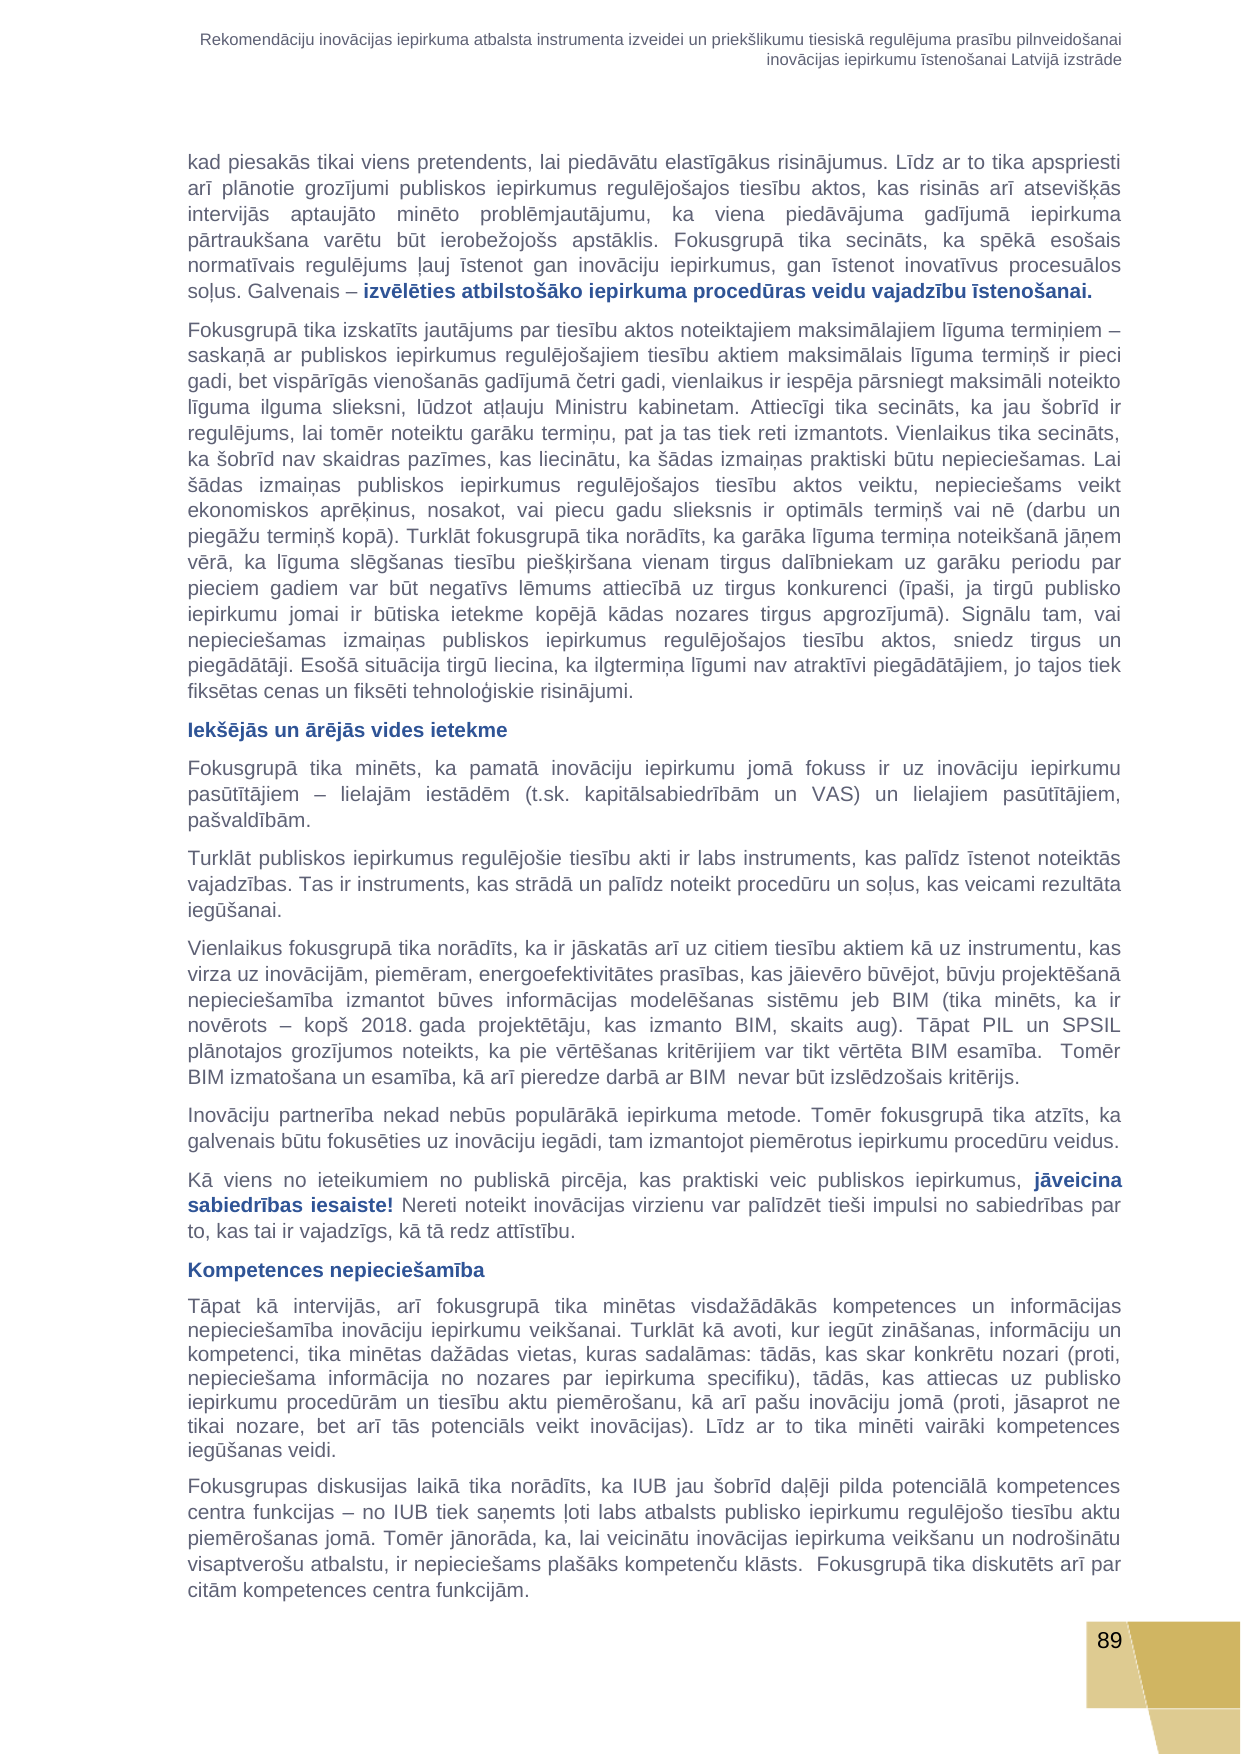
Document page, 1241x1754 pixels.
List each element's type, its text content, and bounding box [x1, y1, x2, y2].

text Kompetences nepieciešamība [187, 1257, 1122, 1281]
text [187, 150, 1122, 303]
text Kā viens no ieteikumiem no publiskā pircēja, kas praktiski veic publiskos iepirkumus, jāveicina sabiedrības iesaiste! Nereti noteikt inovācijas virzienu var palīdzēt tieši impulsi no sabiedrības par to, kas tai ir vajadzīgs, kā tā redz attīstību. [187, 1167, 1122, 1243]
text Inovāciju partnerība nekad nebūs populārākā iepirkuma metode. Tomēr fokusgrupā tika atzīts, ka galvenais būtu fokusēties uz inovāciju iegādi, tam izmantojot piemērotus iepirkumu procedūru veidus. [187, 1103, 1122, 1153]
text Vienlaikus fokusgrupā tika norādīts, ka ir jāskatās arī uz citiem tiesību aktiem kā uz instrumentu, kas virza uz inovācijām, piemēram, energoefektivitātes prasības, kas jāievēro būvējot, būvju projektēšanā nepieciešamība izmantot būves informācijas modelēšanas sistēmu jeb BIM (tika minēts, ka ir novērots – kopš 2018. gada projektētāju, kas izmanto BIM, skaits aug). Tāpat PIL un SPSIL plānotajos grozījumos noteikts, ka pie vērtēšanas kritērijiem var tikt vērtēta BIM esamība. Tomēr BIM izmatošana un esamība, kā arī pieredze darbā ar BIM nevar būt izslēdzošais kritērijs. [187, 936, 1122, 1089]
text Tāpat kā intervijās, arī fokusgrupā tika minētas visdažādākās kompetences un informācijas nepieciešamība inovāciju iepirkumu veikšanai. Turklāt kā avoti, kur iegūt zināšanas, informāciju un kompetenci, tika minētas dažādas vietas, kuras sadalāmas: tādās, kas skar konkrētu nozari (proti, nepieciešama informācija no nozares par iepirkuma specifiku), tādās, kas attiecas uz publisko iepirkumu procedūrām un tiesību aktu piemērošanu, kā arī pašu inovāciju jomā (proti, jāsaprot ne tikai nozare, bet arī tās potenciāls veikt inovācijas). Līdz ar to tika minēti vairāki kompetences iegūšanas veidi. [187, 1294, 1122, 1462]
text Fokusgrupas diskusijas laikā tika norādīts, ka IUB jau šobrīd daļēji pilda potenciālā kompetences centra funkcijas – no IUB tiek saņemts ļoti labs atbalsts publisko iepirkumu regulējošo tiesību aktu piemērošanas jomā. Tomēr jānorāda, ka, lai veicinātu inovācijas iepirkuma veikšanu un nodrošinātu visaptverošu atbalstu, ir nepieciešams plašāks kompetenču klāsts. Fokusgrupā tika diskutēts arī par citām kompetences centra funkcijām. [187, 1474, 1122, 1601]
text Fokusgrupā tika minēts, ka pamatā inovāciju iepirkumu jomā fokuss ir uz inovāciju iepirkumu pasūtītājiem – lielajām iestādēm (t.sk. kapitālsabiedrībām un VAS) un lielajiem pasūtītājiem, pašvaldībām. [187, 756, 1122, 831]
text Turklāt publiskos iepirkumus regulējošie tiesību akti ir labs instruments, kas palīdz īstenot noteiktās vajadzības. Tas ir instruments, kas strādā un palīdz noteikt procedūru un soļus, kas veicami rezultāta iegūšanai. [187, 846, 1122, 921]
text Fokusgrupā tika izskatīts jautājums par tiesību aktos noteiktajiem maksimālajiem līguma termiņiem – saskaņā ar publiskos iepirkumus regulējošajiem tiesību aktiem maksimālais līguma termiņš ir pieci gadi, bet vispārīgās vienošanās gadījumā četri gadi, vienlaikus ir iespēja pārsniegt maksimāli noteikto līguma ilguma slieksni, lūdzot atļauju Ministru kabinetam. Attiecīgi tika secināts, ka jau šobrīd ir regulējums, lai tomēr noteiktu garāku termiņu, pat ja tas tiek reti izmantots. Vienlaikus tika secināts, ka šobrīd nav skaidras pazīmes, kas liecinātu, ka šādas izmaiņas praktiski būtu nepieciešamas. Lai šādas izmaiņas publiskos iepirkumus regulējošajos tiesību aktos veiktu, nepieciešams veikt ekonomiskos aprēķinus, nosakot, vai piecu gadu slieksnis ir optimāls termiņš vai nē (darbu un piegāžu termiņš kopā). Turklāt fokusgrupā tika norādīts, ka garāka līguma termiņa noteikšanā jāņem vērā, ka līguma slēgšanas tiesību piešķiršana vienam tirgus dalībniekam uz garāku periodu par pieciem gadiem var būt negatīvs lēmums attiecībā uz tirgus konkurenci (īpaši, ja tirgū publisko iepirkumu jomai ir būtiska ietekme kopējā kādas nozares tirgus apgrozījumā). Signālu tam, vai nepieciešamas izmaiņas publiskos iepirkumus regulējošajos tiesību aktos, sniedz tirgus un piegādātāji. Esošā situācija tirgū liecina, ka ilgtermiņa līgumi nav atraktīvi piegādātājiem, jo tajos tiek fiksētas cenas un fiksēti tehnoloģiskie risinājumi. [187, 317, 1122, 703]
text Iekšējās un ārējās vides ietekme [187, 717, 1122, 741]
